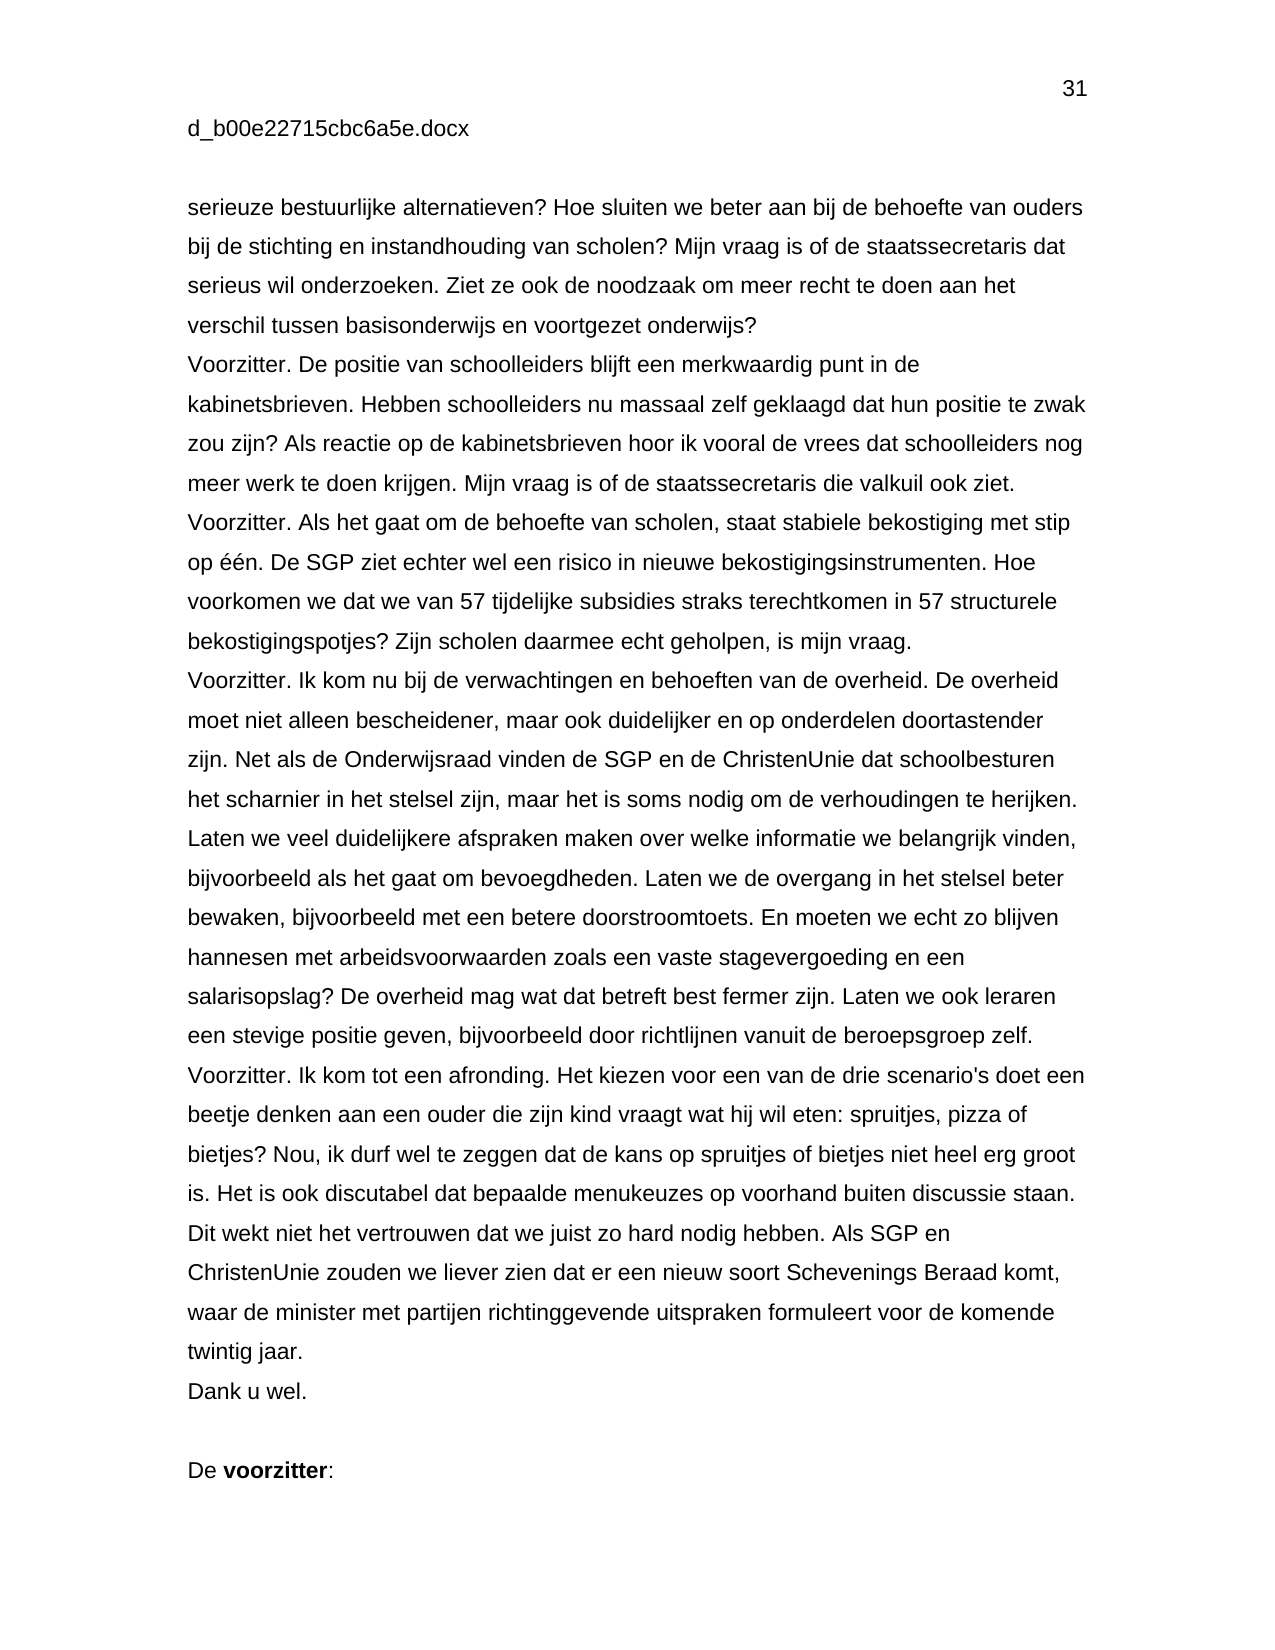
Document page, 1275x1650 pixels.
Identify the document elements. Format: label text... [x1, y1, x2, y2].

text Voorzitter. Als het gaat om de behoefte van scholen, staat stabiele bekostiging met stip op één. De SGP ziet echter wel een risico in nieuwe bekostigingsinstrumenten. Hoe voorkomen we dat we van 57 tijdelijke subsidies straks terechtkomen in 57 structurele bekostigingspotjes? Zijn scholen daarmee echt geholpen, is mijn vraag. [187, 509, 1087, 654]
text Dank u wel. [187, 1378, 1087, 1404]
text Voorzitter. De positie van schoolleiders blijft een merkwaardig punt in de kabinetsbrieven. Hebben schoolleiders nu massaal zelf geklaagd dat hun positie te zwak zou zijn? Als reactie op de kabinetsbrieven hoor ik vooral de vrees dat schoolleiders nog meer werk te doen krijgen. Mijn vraag is of de staatssecretaris die valkuil ook ziet. [187, 351, 1087, 496]
text De voorzitter: [187, 1457, 1087, 1483]
text Voorzitter. Ik kom nu bij de verwachtingen en behoeften van de overheid. De overheid moet niet alleen bescheidener, maar ook duidelijker en op onderdelen doortastender zijn. Net als de Onderwijsraad vinden de SGP en de ChristenUnie dat schoolbesturen het scharnier in het stelsel zijn, maar het is soms nodig om de verhoudingen te herijken. Laten we veel duidelijkere afspraken maken over welke informatie we belangrijk vinden, bijvoorbeeld als het gaat om bevoegdheden. Laten we de overgang in het stelsel beter bewaken, bijvoorbeeld met een betere doorstroomtoets. En moeten we echt zo blijven hannesen met arbeidsvoorwaarden zoals een vaste stagevergoeding en een salarisopslag? De overheid mag wat dat betreft best fermer zijn. Laten we ook leraren een stevige positie geven, bijvoorbeeld door richtlijnen vanuit de beroepsgroep zelf. [187, 667, 1087, 1049]
text Voorzitter. Ik kom tot een afronding. Het kiezen voor een van de drie scenario's doet een beetje denken aan een ouder die zijn kind vraagt wat hij wil eten: spruitjes, pizza of bietjes? Nou, ik durf wel te zeggen dat de kans op spruitjes of bietjes niet heel erg groot is. Het is ook discutabel dat bepaalde menukeuzes op voorhand buiten discussie staan. Dit wekt niet het vertrouwen dat we juist zo hard nodig hebben. Als SGP en ChristenUnie zouden we liever zien dat er een nieuw soort Schevenings Beraad komt, waar de minister met partijen richtinggevende uitspraken formuleert voor de komende twintig jaar. [187, 1062, 1087, 1365]
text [187, 193, 1087, 338]
